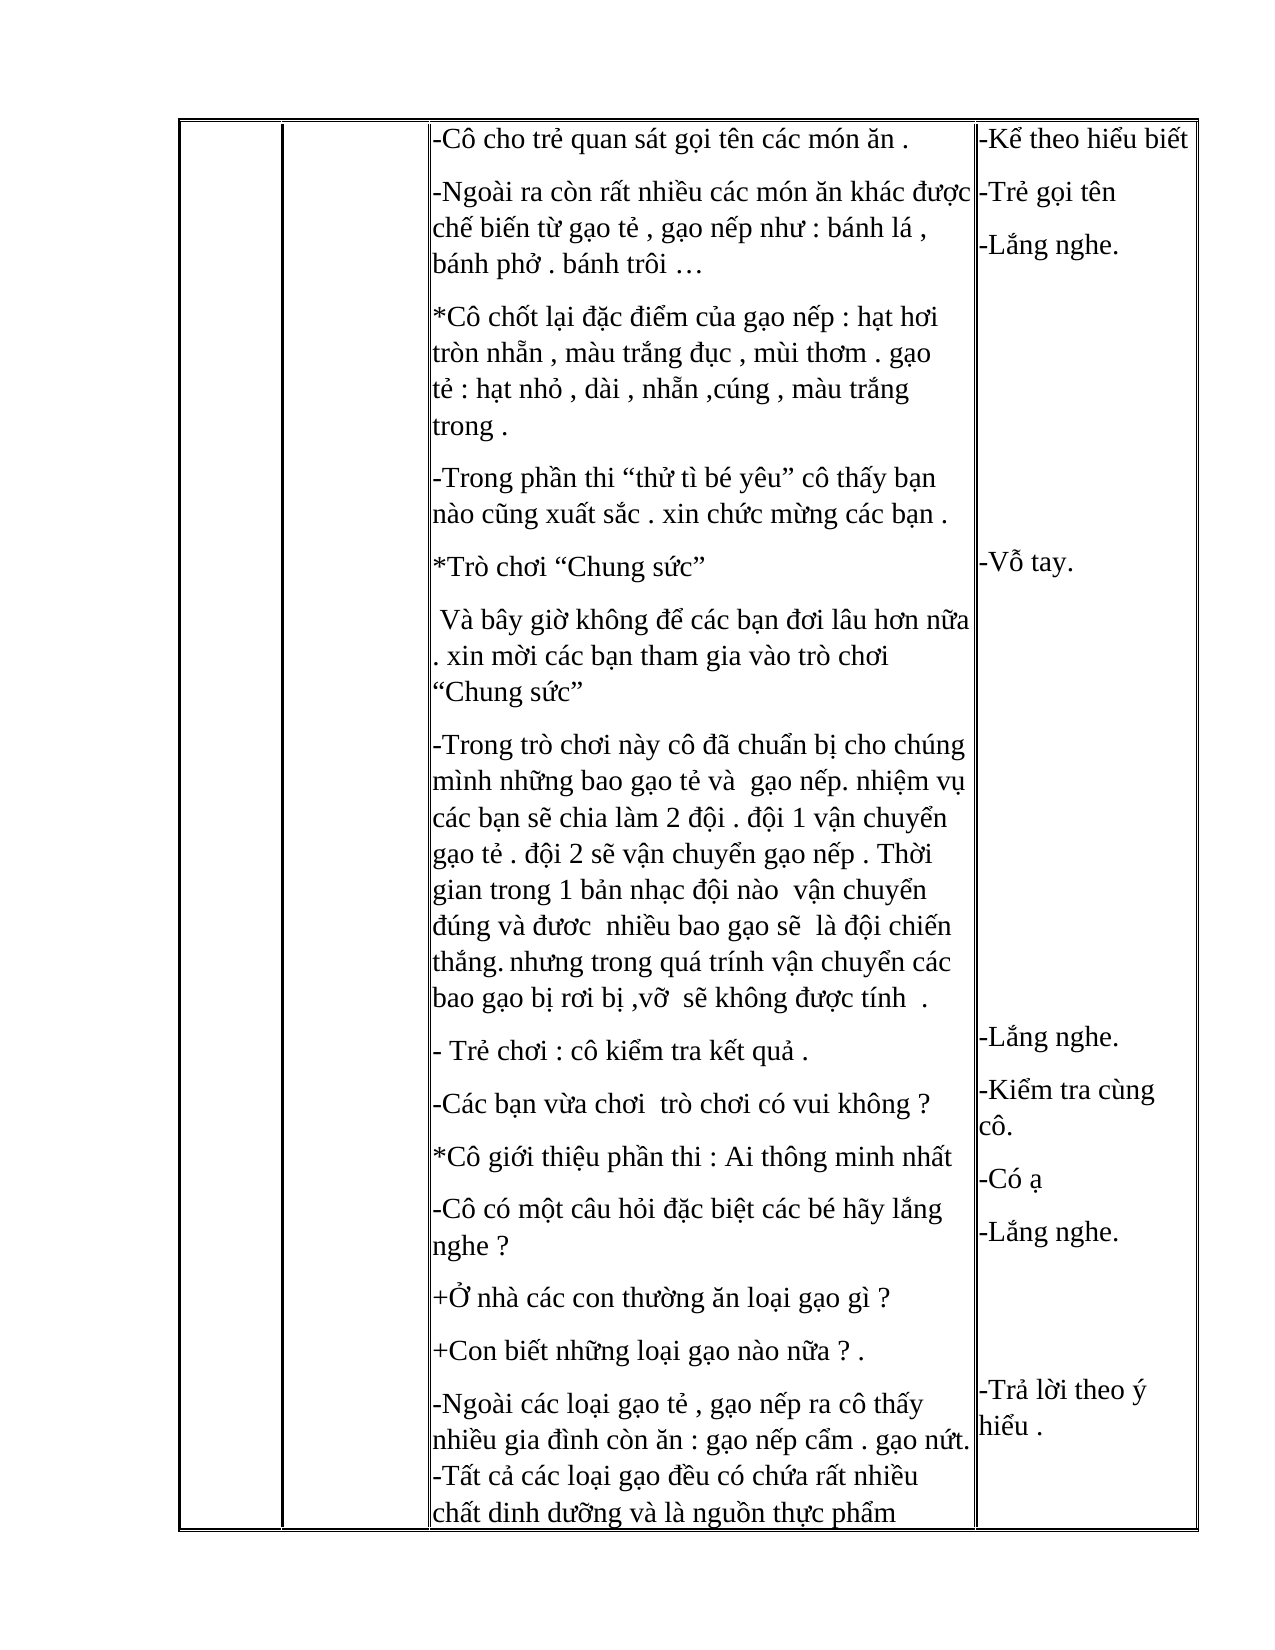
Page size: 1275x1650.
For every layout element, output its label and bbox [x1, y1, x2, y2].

table_cell [430, 120, 976, 1528]
table_cell [181, 120, 282, 1528]
table_cell [976, 122, 1196, 1528]
table_cell [282, 122, 430, 1528]
